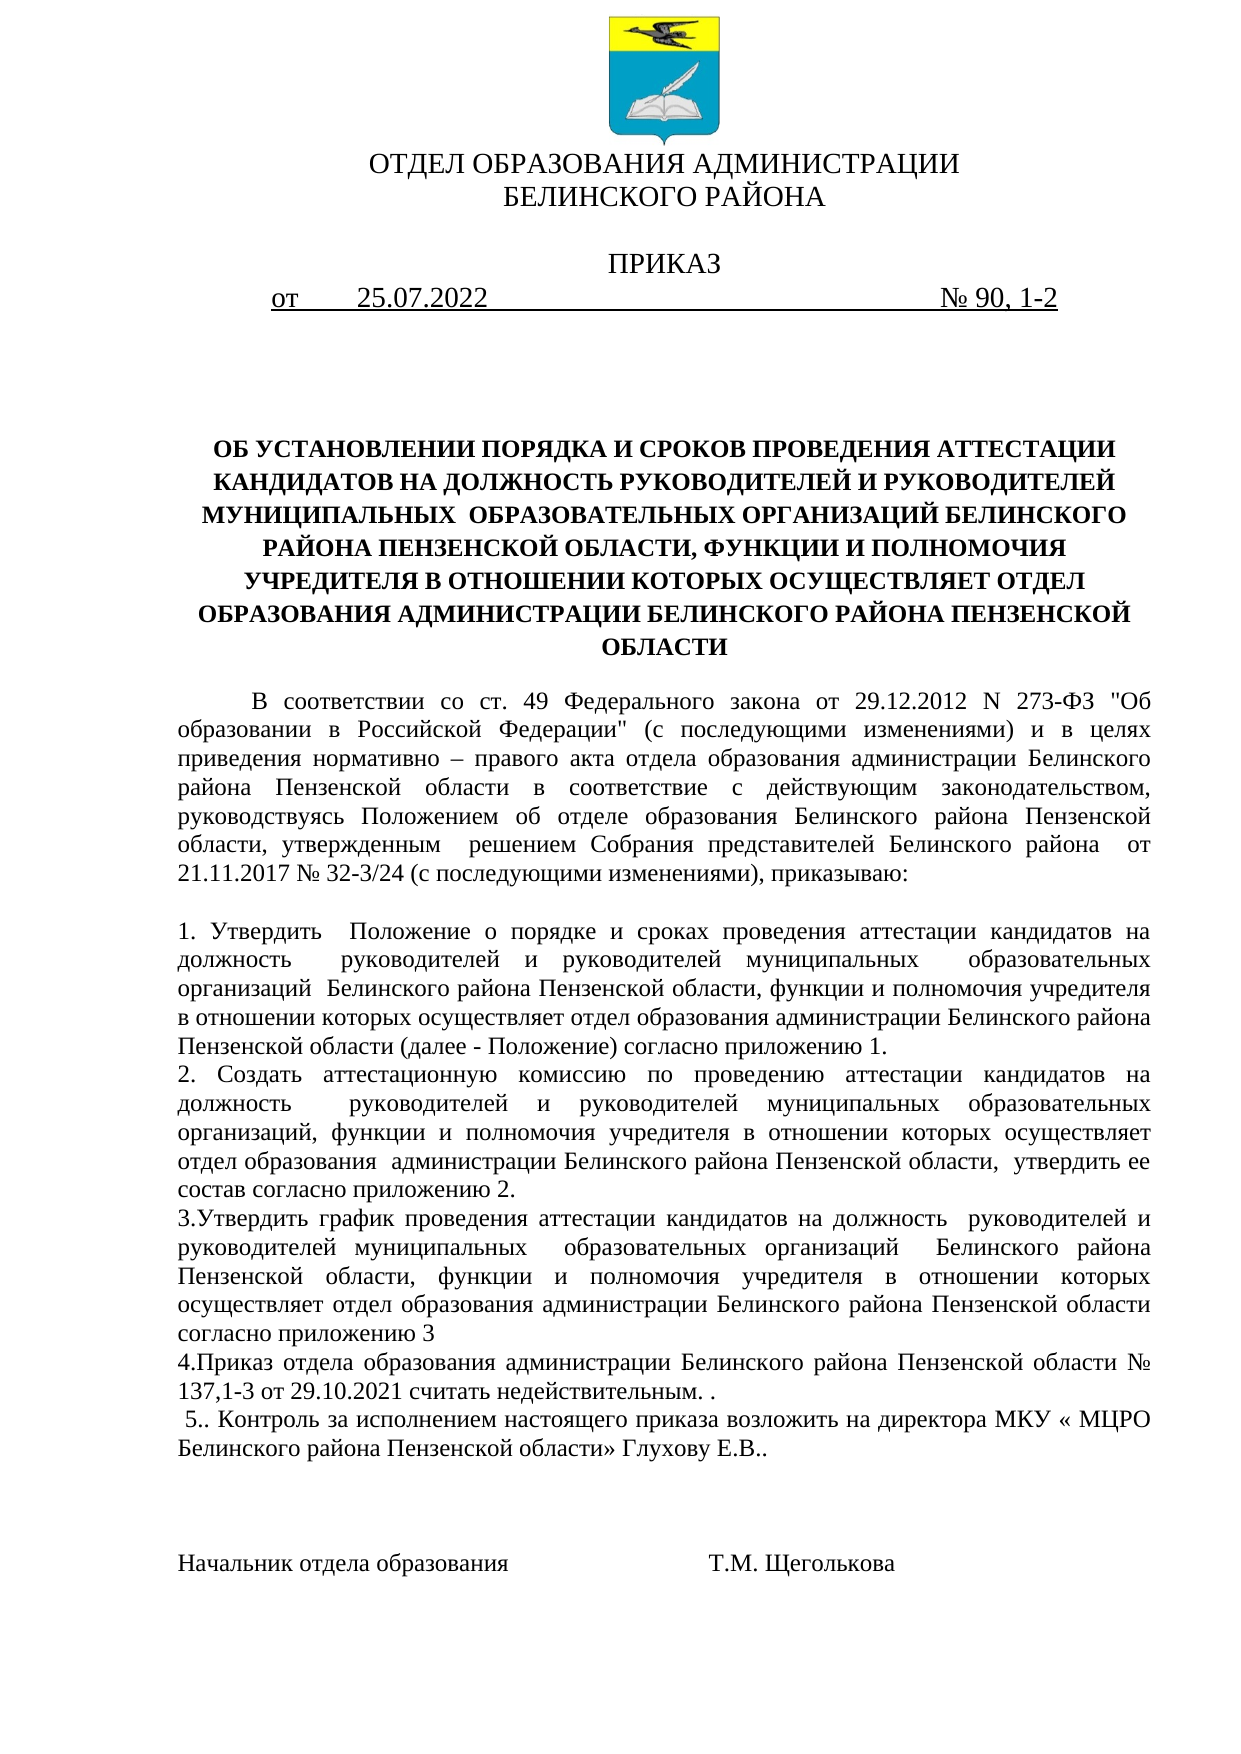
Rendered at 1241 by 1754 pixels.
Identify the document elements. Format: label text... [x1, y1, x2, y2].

text 4.Приказ отдела образования администрации Белинского района Пензенской области № 137,1-3 от 29.10.2021 считать недействительным. . [177, 1347, 1152, 1404]
text 1. Утвердить Положение о порядке и сроках проведения аттестации кандидатов на должность руководителей и руководителей муниципальных образовательных организаций Белинского района Пензенской области, функции и полномочия учредителя в отношении которых осуществляет отдел образования администрации Белинского района Пензенской области (далее - Положение) согласно приложению 1. [177, 916, 1152, 1059]
text В соответствии со ст. 49 Федерального закона от 29.12.2012 N 273-ФЗ "Об образовании в Российской Федерации" (с последующими изменениями) и в целях приведения нормативно – правого акта отдела образования администрации Белинского района Пензенской области в соответствие с действующим законодательством, руководствуясь Положением об отделе образования Белинского района Пензенской области, утвержденным решением Собрания представителей Белинского района от 21.11.2017 № 32-3/24 (с последующими изменениями), приказываю: [177, 686, 1152, 887]
text 2. Создать аттестационную комиссию по проведению аттестации кандидатов на должность руководителей и руководителей муниципальных образовательных организаций, функции и полномочия учредителя в отношении которых осуществляет отдел образования администрации Белинского района Пензенской области, утвердить ее состав согласно приложению 2. [177, 1059, 1152, 1203]
text 5.. Контроль за исполнением настоящего приказа возложить на директора МКУ « МЦРО Белинского района Пензенской области» Глухову Е.В.. [177, 1404, 1152, 1462]
picture [608, 14, 720, 146]
text от 25.07.2022 № 90, 1-2 [177, 280, 1152, 314]
text ПРИКАЗ [177, 247, 1152, 280]
text Начальник отдела образования Т.М. Щеголькова [177, 1548, 1152, 1577]
text ОТДЕЛ ОБРАЗОВАНИЯ АДМИНИСТРАЦИИ БЕЛИНСКОГО РАЙОНА [177, 146, 1152, 213]
text ОБ УСТАНОВЛЕНИИ ПОРЯДКА И СРОКОВ ПРОВЕДЕНИЯ АТТЕСТАЦИИ КАНДИДАТОВ НА ДОЛЖНОСТЬ РУКОВОДИТЕЛЕЙ И РУКОВОДИТЕЛЕЙ МУНИЦИПАЛЬНЫХ ОБРАЗОВАТЕЛЬНЫХ ОРГАНИЗАЦИЙ БЕЛИНСКОГО РАЙОНА ПЕНЗЕНСКОЙ ОБЛАСТИ, ФУНКЦИИ И ПОЛНОМОЧИЯ УЧРЕДИТЕЛЯ В ОТНОШЕНИИ КОТОРЫХ ОСУЩЕСТВЛЯЕТ ОТДЕЛ ОБРАЗОВАНИЯ АДМИНИСТРАЦИИ БЕЛИНСКОГО РАЙОНА ПЕНЗЕНСКОЙ ОБЛАСТИ [177, 434, 1152, 661]
text 3.Утвердить график проведения аттестации кандидатов на должность руководителей и руководителей муниципальных образовательных организаций Белинского района Пензенской области, функции и полномочия учредителя в отношении которых осуществляет отдел образования администрации Белинского района Пензенской области согласно приложению 3 [177, 1203, 1152, 1347]
